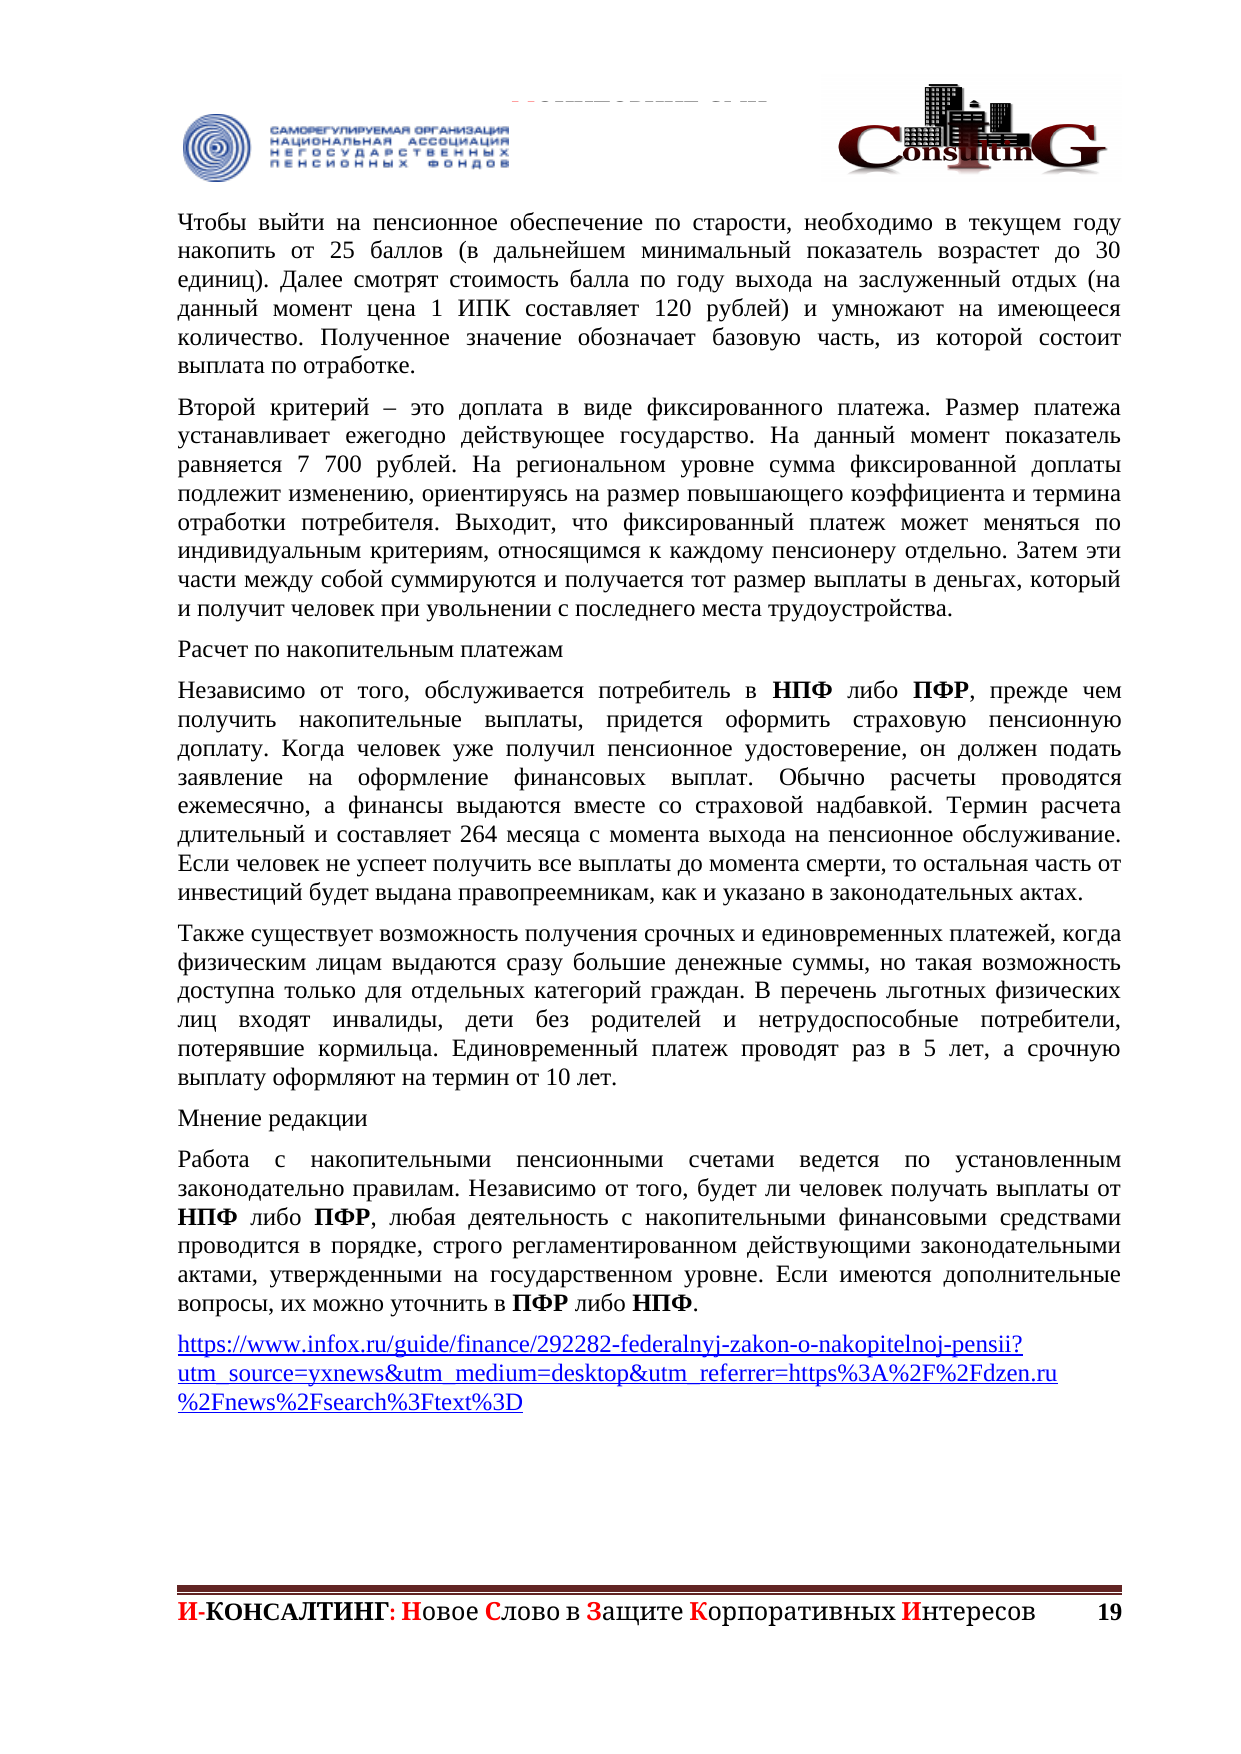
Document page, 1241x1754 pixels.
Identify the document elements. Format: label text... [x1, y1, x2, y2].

text https://www.infox.ru/guide/finance/292282-federalnyj-zakon-o-nakopitelnoj-pensii?utm_source=yxnews&utm_medium=desktop&utm_referrer=https%3A%2F%2Fdzen.ru%2Fnews%2Fsearch%3Ftext%3D [177, 1329, 1122, 1416]
picture [183, 114, 509, 182]
text Второй критерий – это доплата в виде фиксированного платежа. Размер платежа устанавливает ежегодно действующее государство. На данный момент показатель равняется 7 700 рублей. На региональном уровне сумма фиксированной доплаты подлежит изменению, ориентируясь на размер повышающего коэффициента и термина отработки потребителя. Выходит, что фиксированный платеж может меняться по индивидуальным критериям, относящимся к каждому пенсионеру отдельно. Затем эти части между собой суммируются и получается тот размер выплаты в деньгах, который и получит человек при увольнении с последнего места трудоустройства. [177, 392, 1122, 622]
text Расчет по накопительным платежам [177, 634, 1122, 663]
picture [821, 73, 1122, 182]
text Также существует возможность получения срочных и единовременных платежей, когда физическим лицам выдаются сразу большие денежные суммы, но такая возможность доступна только для отдельных категорий граждан. В перечень льготных физических лиц входят инвалиды, дети без родителей и нетрудоспособные потребители, потерявшие кормильца. Единовременный платеж проводят раз в 5 лет, а срочную выплату оформляют на термин от 10 лет. [177, 918, 1122, 1091]
text Мнение редакции [177, 1103, 1122, 1132]
text Независимо от того, обслуживается потребитель в НПФ либо ПФР, прежде чем получить накопительные выплаты, придется оформить страховую пенсионную доплату. Когда человек уже получил пенсионное удостоверение, он должен подать заявление на оформление финансовых выплат. Обычно расчеты проводятся ежемесячно, а финансы выдаются вместе со страховой надбавкой. Термин расчета длительный и составляет 264 месяца с момента выхода на пенсионное обслуживание. Если человек не успеет получить все выплаты до момента смерти, то остальная часть от инвестиций будет выдана правопреемникам, как и указано в законодательных актах. [177, 676, 1122, 906]
text Чтобы выйти на пенсионное обеспечение по старости, необходимо в текущем году накопить от 25 баллов (в дальнейшем минимальный показатель возрастет до 30 единиц). Далее смотрят стоимость балла по году выхода на заслуженный отдых (на данный момент цена 1 ИПК составляет 120 рублей) и умножают на имеющееся количество. Полученное значение обозначает базовую часть, из которой состоит выплата по отработке. [177, 207, 1122, 379]
text Работа с накопительными пенсионными счетами ведется по установленным законодательно правилам. Независимо от того, будет ли человек получать выплаты от НПФ либо ПФР, любая деятельность с накопительными финансовыми средствами проводится в порядке, строго регламентированном действующими законодательными актами, утвержденными на государственном уровне. Если имеются дополнительные вопросы, их можно уточнить в ПФР либо НПФ. [177, 1144, 1122, 1317]
